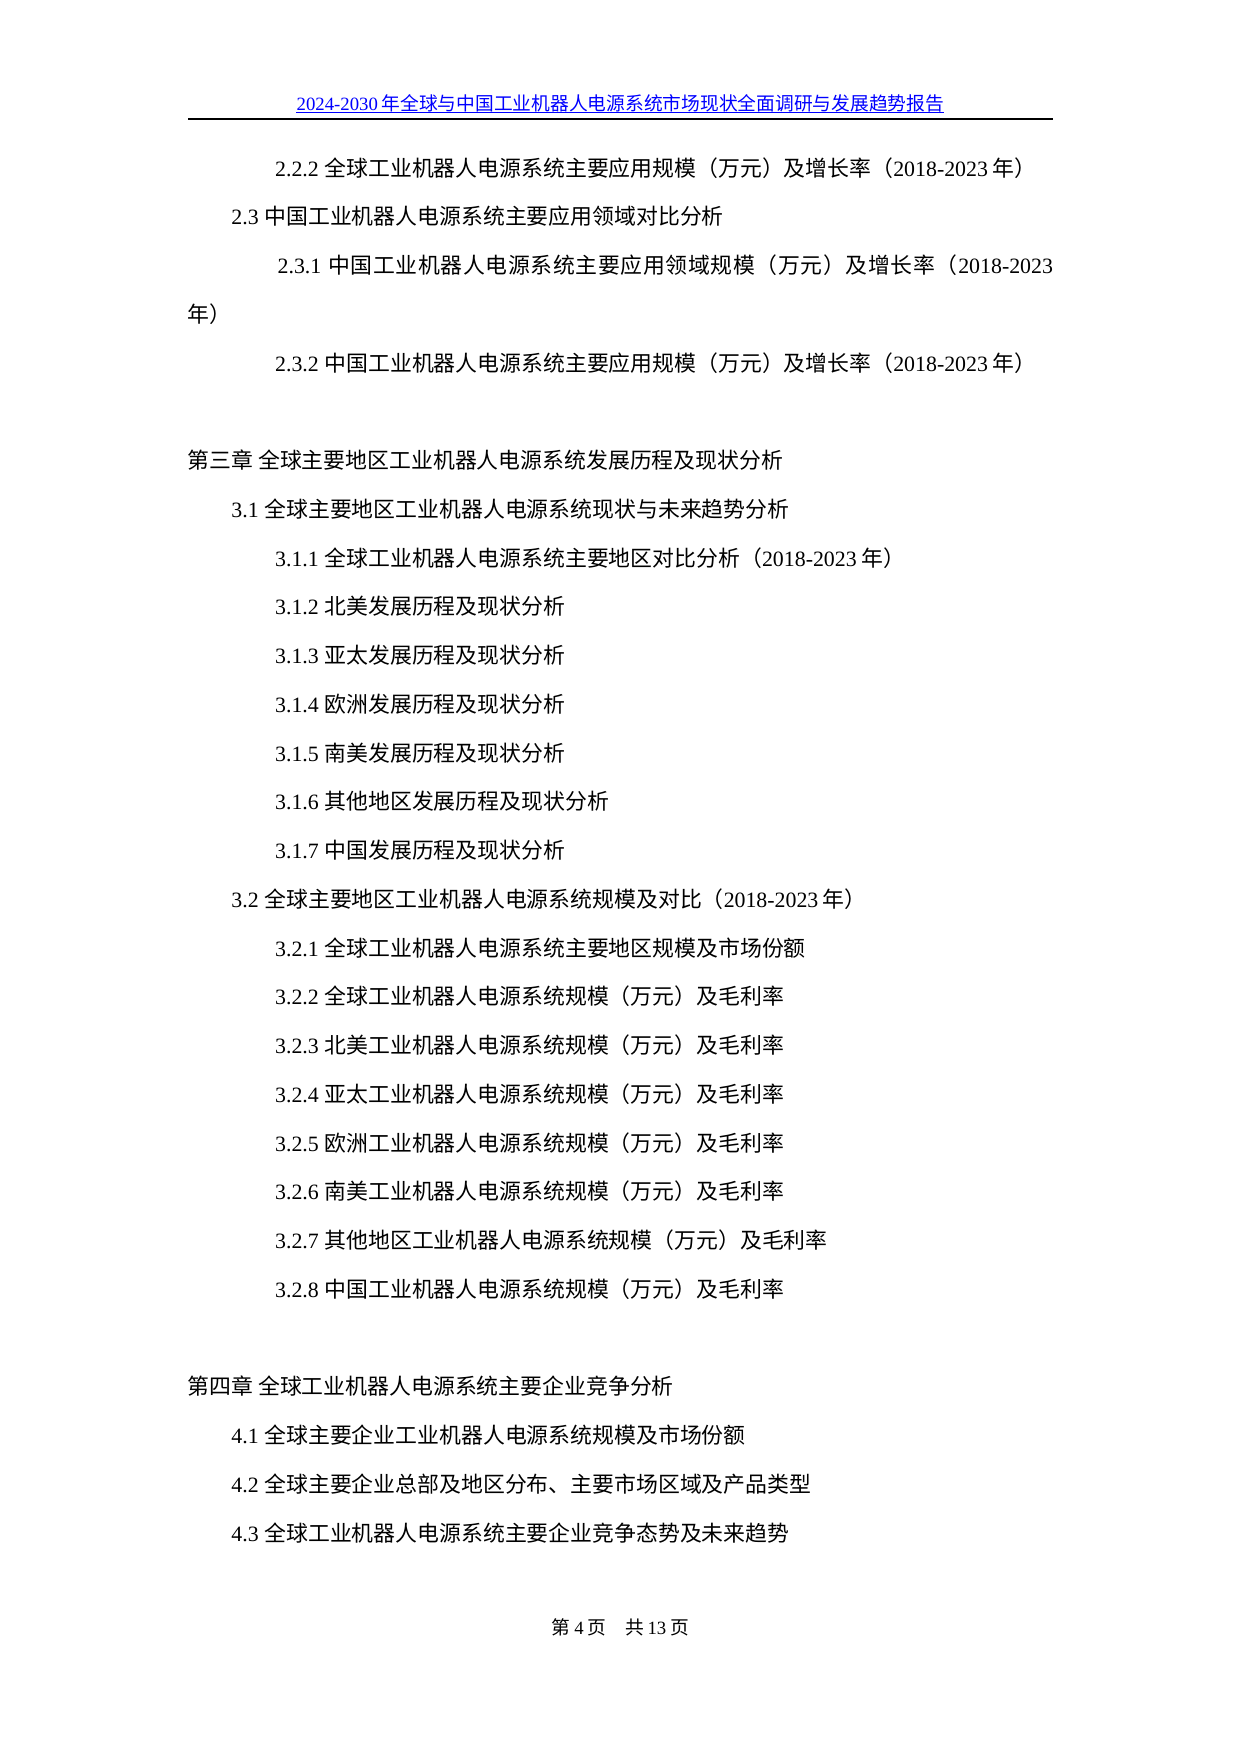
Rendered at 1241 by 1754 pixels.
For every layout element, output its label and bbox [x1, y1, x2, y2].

text [187, 150, 1053, 1548]
